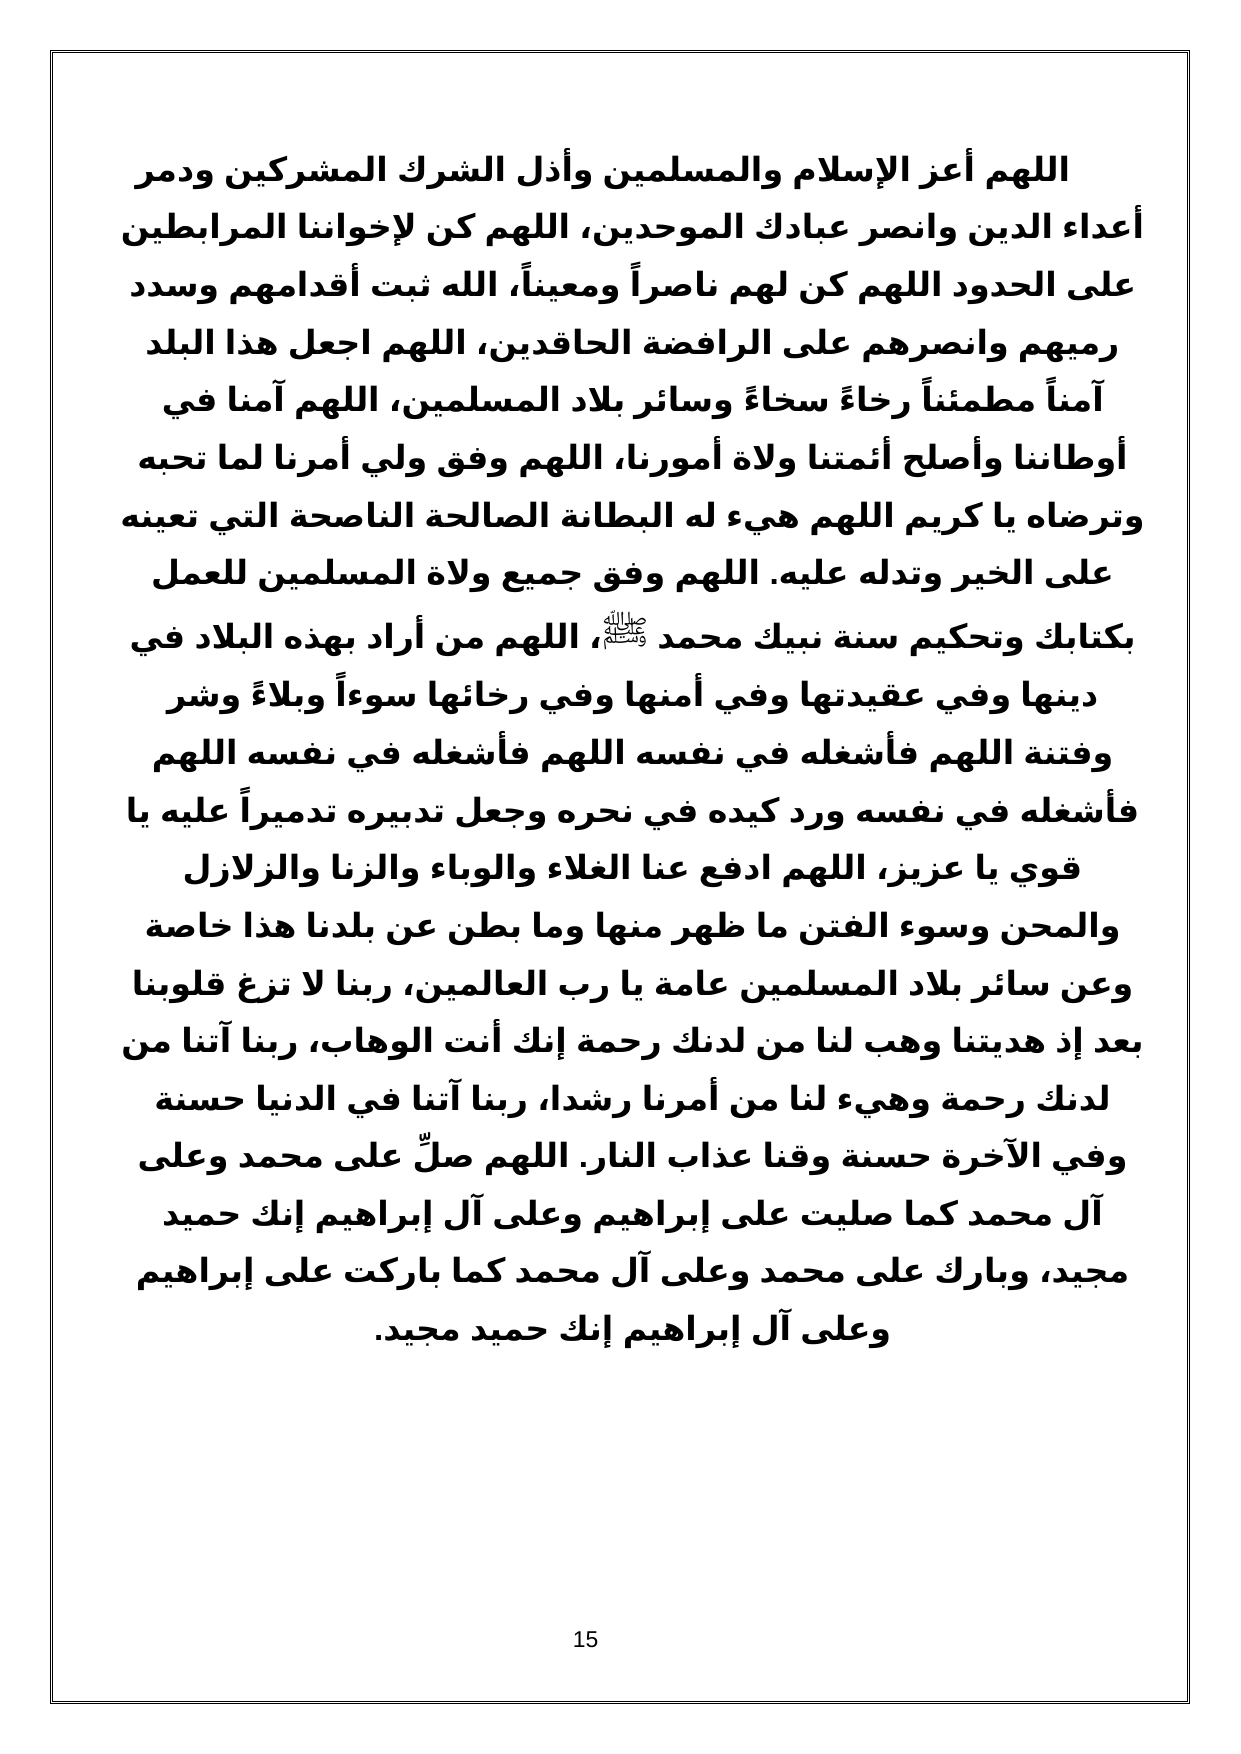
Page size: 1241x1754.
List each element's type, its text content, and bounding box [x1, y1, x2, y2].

text اللهم أعز الإسلام والمسلمين وأذل الشرك المشركين ودمر أعداء الدين وانصر عبادك الموحدين، اللهم كن لإخواننا المرابطين على الحدود اللهم كن لهم ناصراً ومعيناً، الله ثبت أقدامهم وسدد رميهم وانصرهم على الرافضة الحاقدين، اللهم اجعل هذا البلد آمناً مطمئناً رخاءً سخاءً وسائر بلاد المسلمين، اللهم آمنا في أوطاننا وأصلح أئمتنا ولاة أمورنا، اللهم وفق ولي أمرنا لما تحبه وترضاه يا كريم اللهم هيء له البطانة الصالحة الناصحة التي تعينه على الخير وتدله عليه. اللهم وفق جميع ولاة المسلمين للعمل بكتابك وتحكيم سنة نبيك محمد ﷺ، اللهم من أراد بهذه البلاد في دينها وفي عقيدتها وفي أمنها وفي رخائها سوءاً وبلاءً وشر وفتنة اللهم فأشغله في نفسه اللهم فأشغله في نفسه اللهم فأشغله في نفسه ورد كيده في نحره وجعل تدبيره تدميراً عليه يا قوي يا عزيز، اللهم ادفع عنا الغلاء والوباء والزنا والزلازل والمحن وسوء الفتن ما ظهر منها وما بطن عن بلدنا هذا خاصة وعن سائر بلاد المسلمين عامة يا رب العالمين، ربنا لا تزغ قلوبنا بعد إذ هديتنا وهب لنا من لدنك رحمة إنك أنت الوهاب، ربنا آتنا من لدنك رحمة وهيء لنا من أمرنا رشدا، ربنا آتنا في الدنيا حسنة وفي الآخرة حسنة وقنا عذاب النار. اللهم صلِّ على محمد وعلى آل محمد كما صليت على إبراهيم وعلى آل إبراهيم إنك حميد مجيد، وبارك على محمد وعلى آل محمد كما باركت على إبراهيم وعلى آل إبراهيم إنك حميد مجيد. [118, 150, 1147, 1348]
